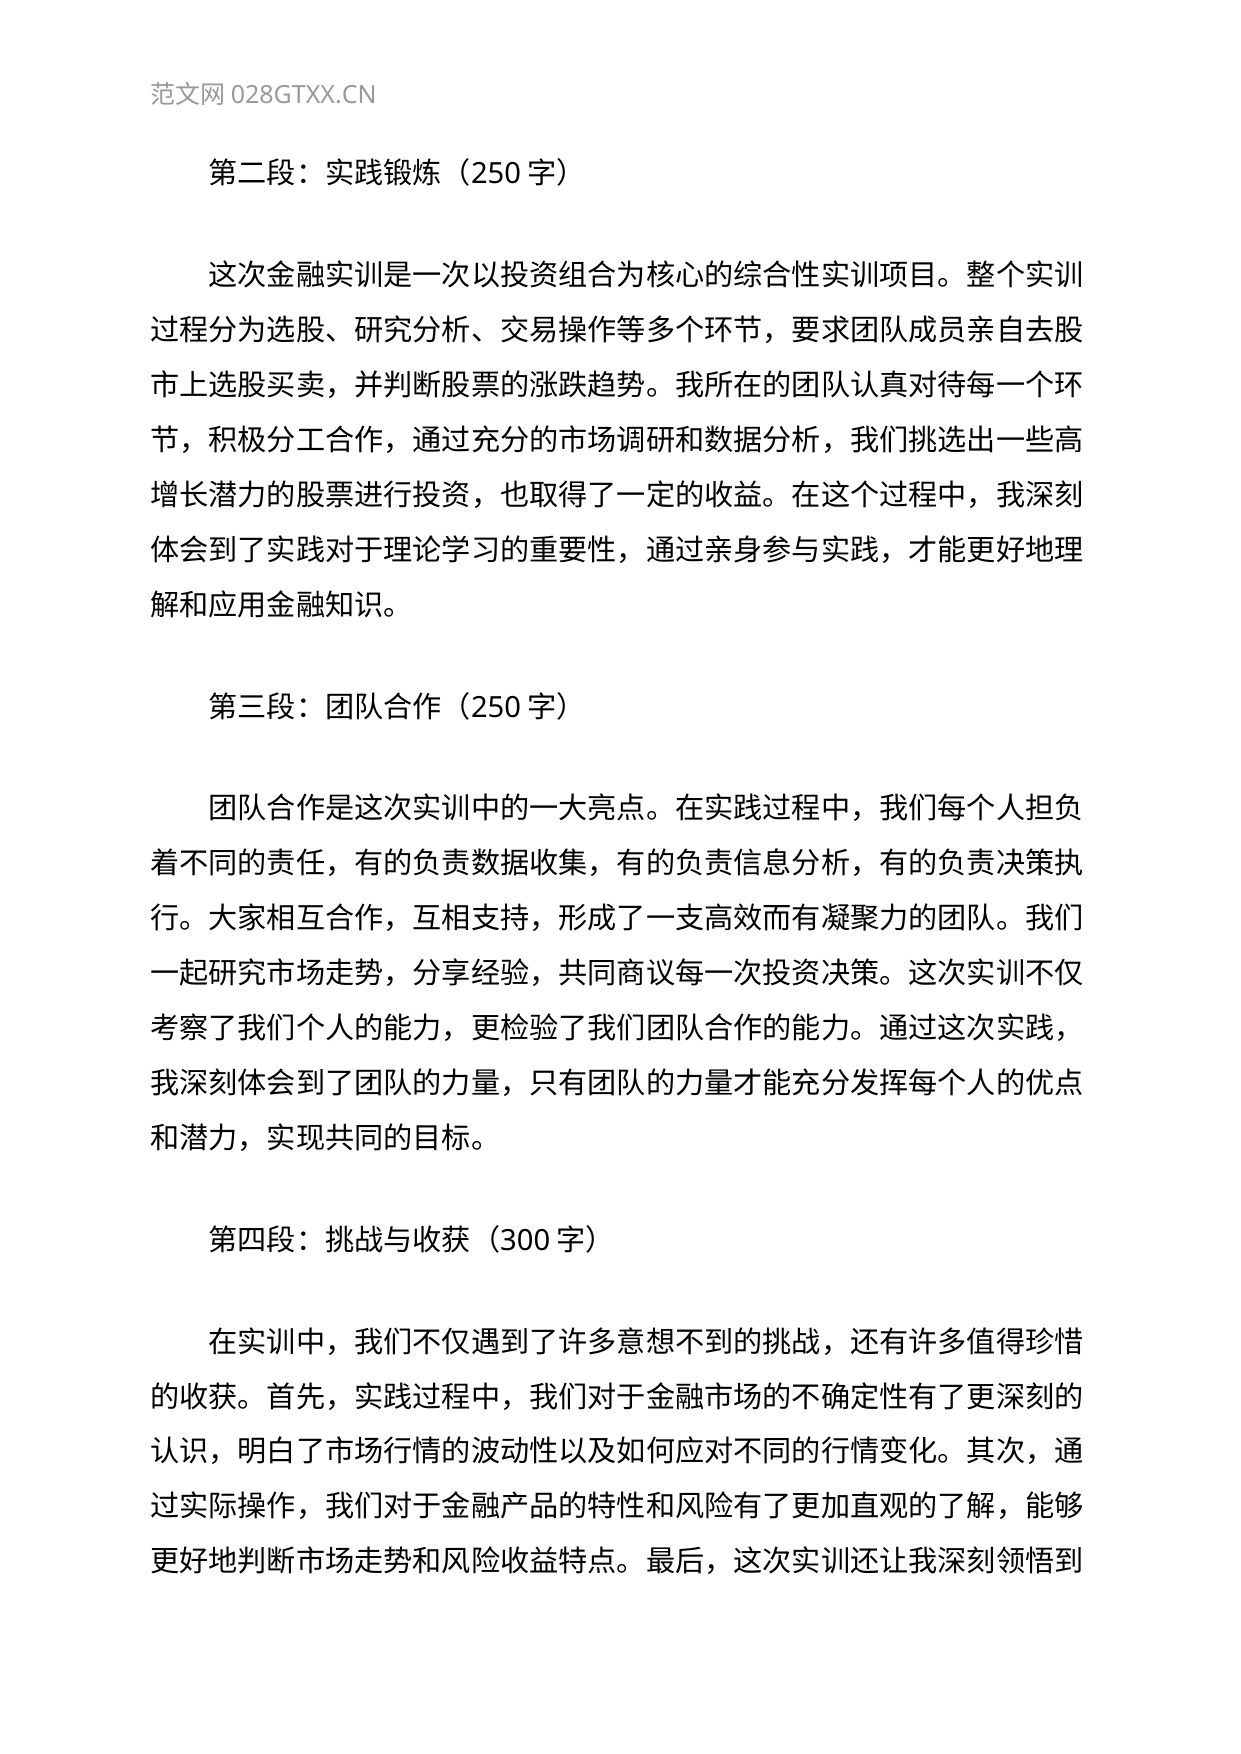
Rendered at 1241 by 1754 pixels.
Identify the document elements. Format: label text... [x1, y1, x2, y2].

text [150, 1318, 1090, 1580]
text 第二段：实践锻炼（250字） [150, 150, 1090, 192]
text 团队合作是这次实训中的一大亮点。在实践过程中，我们每个人担负着不同的责任，有的负责数据收集，有的负责信息分析，有的负责决策执行。大家相互合作，互相支持，形成了一支高效而有凝聚力的团队。我们一起研究市场走势，分享经验，共同商议每一次投资决策。这次实训不仅考察了我们个人的能力，更检验了我们团队合作的能力。通过这次实践，我深刻体会到了团队的力量，只有团队的力量才能充分发挥每个人的优点和潜力，实现共同的目标。 [150, 785, 1090, 1157]
text 第三段：团队合作（250字） [150, 683, 1090, 726]
text 这次金融实训是一次以投资组合为核心的综合性实训项目。整个实训过程分为选股、研究分析、交易操作等多个环节，要求团队成员亲自去股市上选股买卖，并判断股票的涨跌趋势。我所在的团队认真对待每一个环节，积极分工合作，通过充分的市场调研和数据分析，我们挑选出一些高增长潜力的股票进行投资，也取得了一定的收益。在这个过程中，我深刻体会到了实践对于理论学习的重要性，通过亲身参与实践，才能更好地理解和应用金融知识。 [150, 252, 1090, 624]
text 第四段：挑战与收获（300字） [150, 1216, 1090, 1259]
